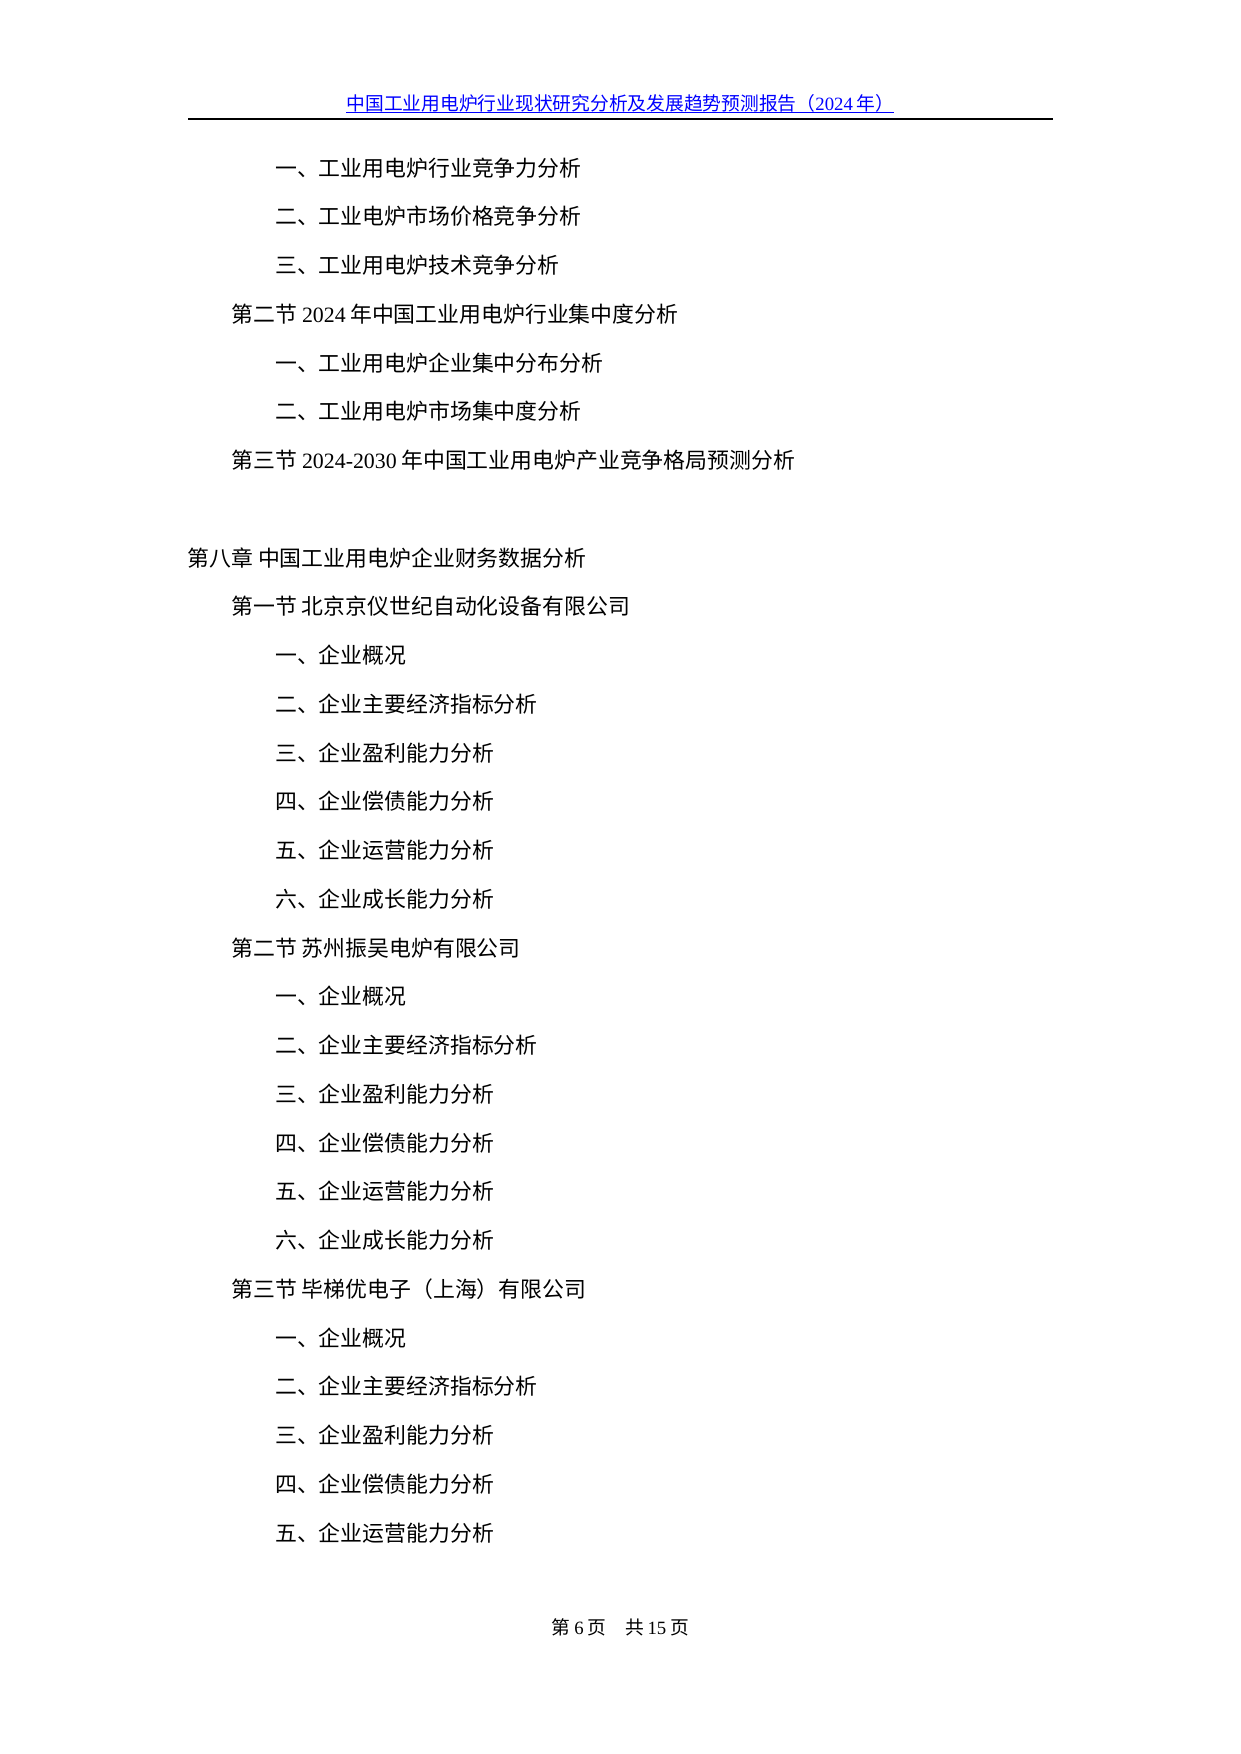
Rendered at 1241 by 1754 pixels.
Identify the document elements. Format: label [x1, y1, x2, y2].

text [187, 150, 1053, 1548]
